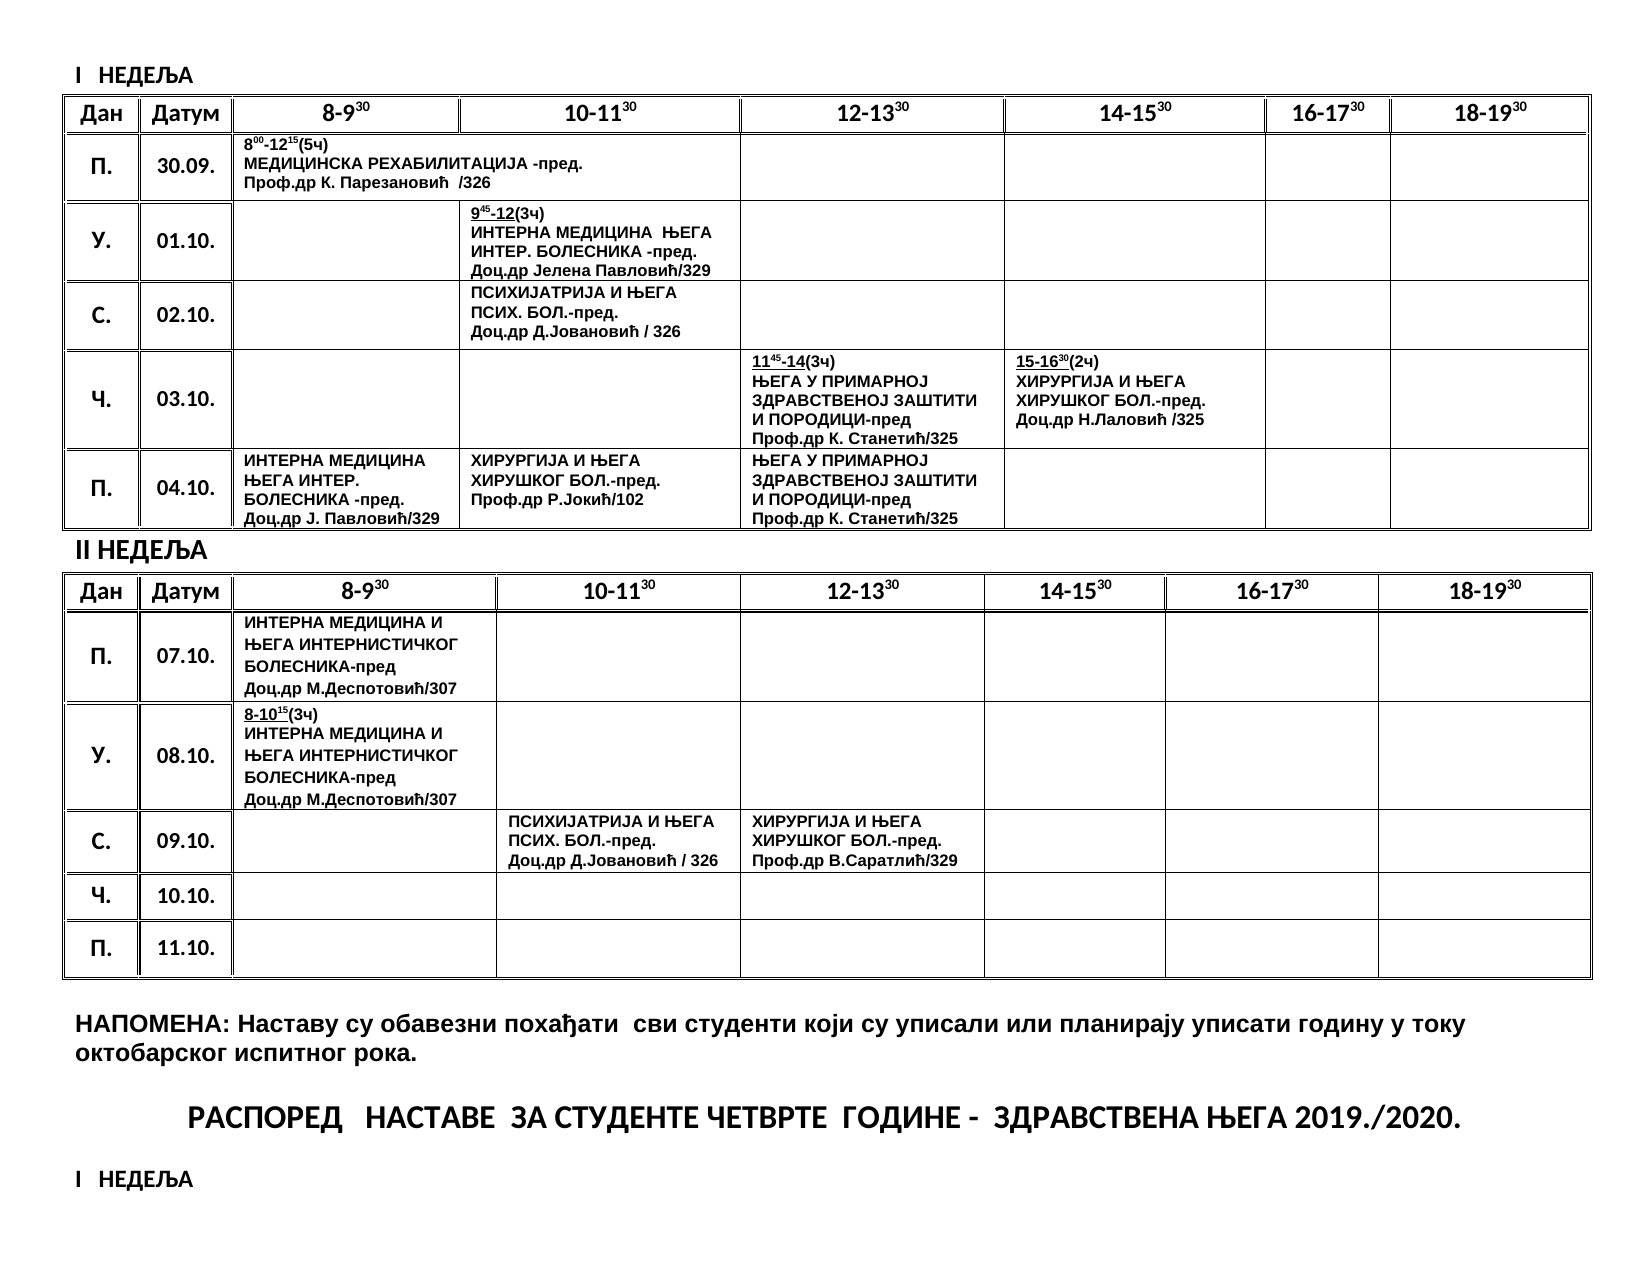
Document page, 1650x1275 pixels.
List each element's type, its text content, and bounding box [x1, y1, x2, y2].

table_cell Ч. [64, 872, 139, 918]
table_cell [1391, 449, 1588, 528]
table_cell [234, 810, 496, 872]
table_cell [1379, 609, 1591, 701]
table_header 8-930 [233, 97, 459, 132]
table_cell [497, 702, 740, 809]
table_cell [1166, 810, 1378, 872]
table_header 10-1130 [497, 575, 740, 609]
table_cell 8-1015(3ч) ИНТЕРНА МЕДИЦИНА И ЊЕГА ИНТЕРНИСТИЧКОГ БОЛЕСНИКА-пред Доц.др М.Деспотовић/307 [234, 702, 496, 809]
table_cell 30.09. [141, 135, 231, 200]
table_cell П. [65, 919, 139, 977]
table_cell 01.10. [141, 204, 231, 280]
table_cell [1379, 873, 1590, 918]
table_cell [234, 281, 459, 349]
table_header 18-1930 [1390, 97, 1588, 132]
table_cell ХИРУРГИЈА И ЊЕГА ХИРУШКОГ БОЛ.-пред. Проф.др В.Саратлић/329 [741, 810, 984, 872]
table_cell [741, 201, 1004, 280]
table_cell [234, 201, 459, 280]
table_cell [1266, 449, 1390, 528]
table_cell 03.10. [141, 352, 231, 448]
table_cell П. [65, 132, 138, 200]
table_cell 10.10. [141, 875, 231, 918]
table_cell [1379, 920, 1590, 977]
table_cell [460, 350, 740, 448]
table_cell [1266, 201, 1390, 280]
table_cell [741, 702, 984, 809]
table_header 8-930 [233, 573, 497, 609]
table_cell ИНТЕРНА МЕДИЦИНА ЊЕГА ИНТЕР. БОЛЕСНИКА -пред. Доц.др Ј. Павловић/329 [233, 449, 459, 528]
table_header Датум [139, 97, 232, 132]
table_header 14-1530 [984, 573, 1166, 609]
table_cell 800-1215(5ч) МЕДИЦИНСКА РЕХАБИЛИТАЦИЈА -пред. Проф.др К. Парезановић /326 [234, 135, 740, 200]
table_header 12-1330 [741, 97, 1004, 132]
table_cell П. [64, 448, 139, 528]
table_cell [1266, 281, 1390, 349]
table_cell С. [64, 280, 139, 349]
table_cell ХИРУРГИЈА И ЊЕГА ХИРУШКОГ БОЛ.-пред. Проф.др Р.Јокић/102 [460, 449, 740, 528]
table_cell 1145-14(3ч) ЊЕГА У ПРИМАРНОЈ ЗДРАВСТВЕНОЈ ЗАШТИТИ И ПОРОДИЦИ-пред Проф.др К. Станетић/325 [741, 350, 1004, 448]
table_header 18-1930 [1379, 575, 1590, 609]
table_cell 07.10. [141, 613, 231, 701]
table_header 12-1330 [741, 575, 984, 609]
table_cell [497, 873, 740, 918]
table_cell [985, 702, 1165, 809]
table_cell 04.10. [139, 451, 232, 528]
table_cell [1005, 449, 1265, 528]
table_header Датум [139, 573, 233, 609]
table_header Дан [65, 573, 139, 609]
table_cell [234, 350, 459, 448]
table_header 16-1730 [1166, 575, 1378, 609]
table_header 16-1730 [1266, 97, 1390, 132]
table_header 10-1130 [459, 95, 741, 132]
table_cell 02.10. [141, 283, 231, 349]
text i недеља [75, 1163, 1575, 1194]
table_cell [1391, 281, 1588, 349]
text НАПОМЕНА: Наставу су обавезни похађати сви студенти који су уписали или планирају уписати годину у току oктобарског испитног рока. [75, 1009, 1575, 1067]
table_cell [741, 135, 1004, 200]
table_cell У. [64, 701, 139, 809]
table_cell [233, 920, 496, 977]
table_cell Ч. [64, 349, 139, 448]
table_cell 11.10. [139, 920, 233, 977]
table_cell [1391, 350, 1588, 448]
table_cell [985, 920, 1165, 977]
table_header 14-1530 [1005, 95, 1266, 132]
table_cell [1391, 201, 1588, 280]
table_cell 15-1630(2ч) ХИРУРГИЈА И ЊЕГА ХИРУШКОГ БОЛ.-пред. Доц.др Н.Лаловић /325 [1005, 350, 1265, 448]
table_cell ЊЕГА У ПРИМАРНОЈ ЗДРАВСТВЕНОЈ ЗАШТИТИ И ПОРОДИЦИ-пред Проф.др К. Станетић/325 [741, 449, 1004, 528]
table_header Дан [65, 97, 139, 132]
text iI недеља [75, 531, 1575, 567]
table_cell [1391, 132, 1588, 200]
table_cell У. [64, 200, 139, 280]
table_cell [234, 873, 496, 918]
table_cell [741, 613, 984, 701]
text i недеља [75, 59, 1575, 89]
table_cell [1166, 920, 1378, 977]
table_cell [1166, 702, 1378, 809]
table_cell [1166, 613, 1378, 701]
table_cell 09.10. [141, 812, 231, 872]
table_cell 08.10. [141, 705, 231, 809]
table_cell [1005, 201, 1265, 280]
table_cell П. [64, 609, 139, 701]
text РАСПОРЕД НАСТАВЕ ЗА СТУДЕНТЕ ЧЕТВРТЕ ГОДИНЕ - ЗДРАВСТВЕНА ЊЕГА 2019./2020. [75, 1096, 1575, 1137]
table_cell [741, 281, 1004, 349]
table_cell С. [64, 809, 139, 872]
table_cell [741, 873, 984, 918]
table_cell ИНТЕРНА МЕДИЦИНА И ЊЕГА ИНТЕРНИСТИЧКОГ БОЛЕСНИКА-пред Доц.др М.Деспотовић/307 [234, 613, 496, 701]
table_cell [1005, 135, 1265, 200]
table_cell 945-12(3ч) ИНТЕРНА МЕДИЦИНА ЊЕГА ИНТЕР. БОЛЕСНИКА -пред. Доц.др Јелена Павловић/329 [460, 201, 740, 280]
table_cell [741, 920, 984, 977]
table_cell [1266, 350, 1390, 448]
table_cell ПСИХИЈАТРИЈА И ЊЕГА ПСИХ. БОЛ.-пред. Доц.др Д.Јовановић / 326 [460, 281, 740, 349]
table_cell [1005, 281, 1265, 349]
table_cell [1379, 702, 1590, 809]
table_cell [497, 613, 740, 701]
table_cell [1379, 810, 1590, 872]
table_cell ПСИХИЈАТРИЈА И ЊЕГА ПСИХ. БОЛ.-пред. Доц.др Д.Јовановић / 326 [497, 810, 740, 872]
table_cell [1266, 135, 1390, 200]
table_cell [497, 920, 740, 977]
table_cell [985, 873, 1165, 918]
table_cell [1166, 873, 1378, 918]
table_cell [985, 613, 1165, 701]
table_cell [985, 810, 1165, 872]
